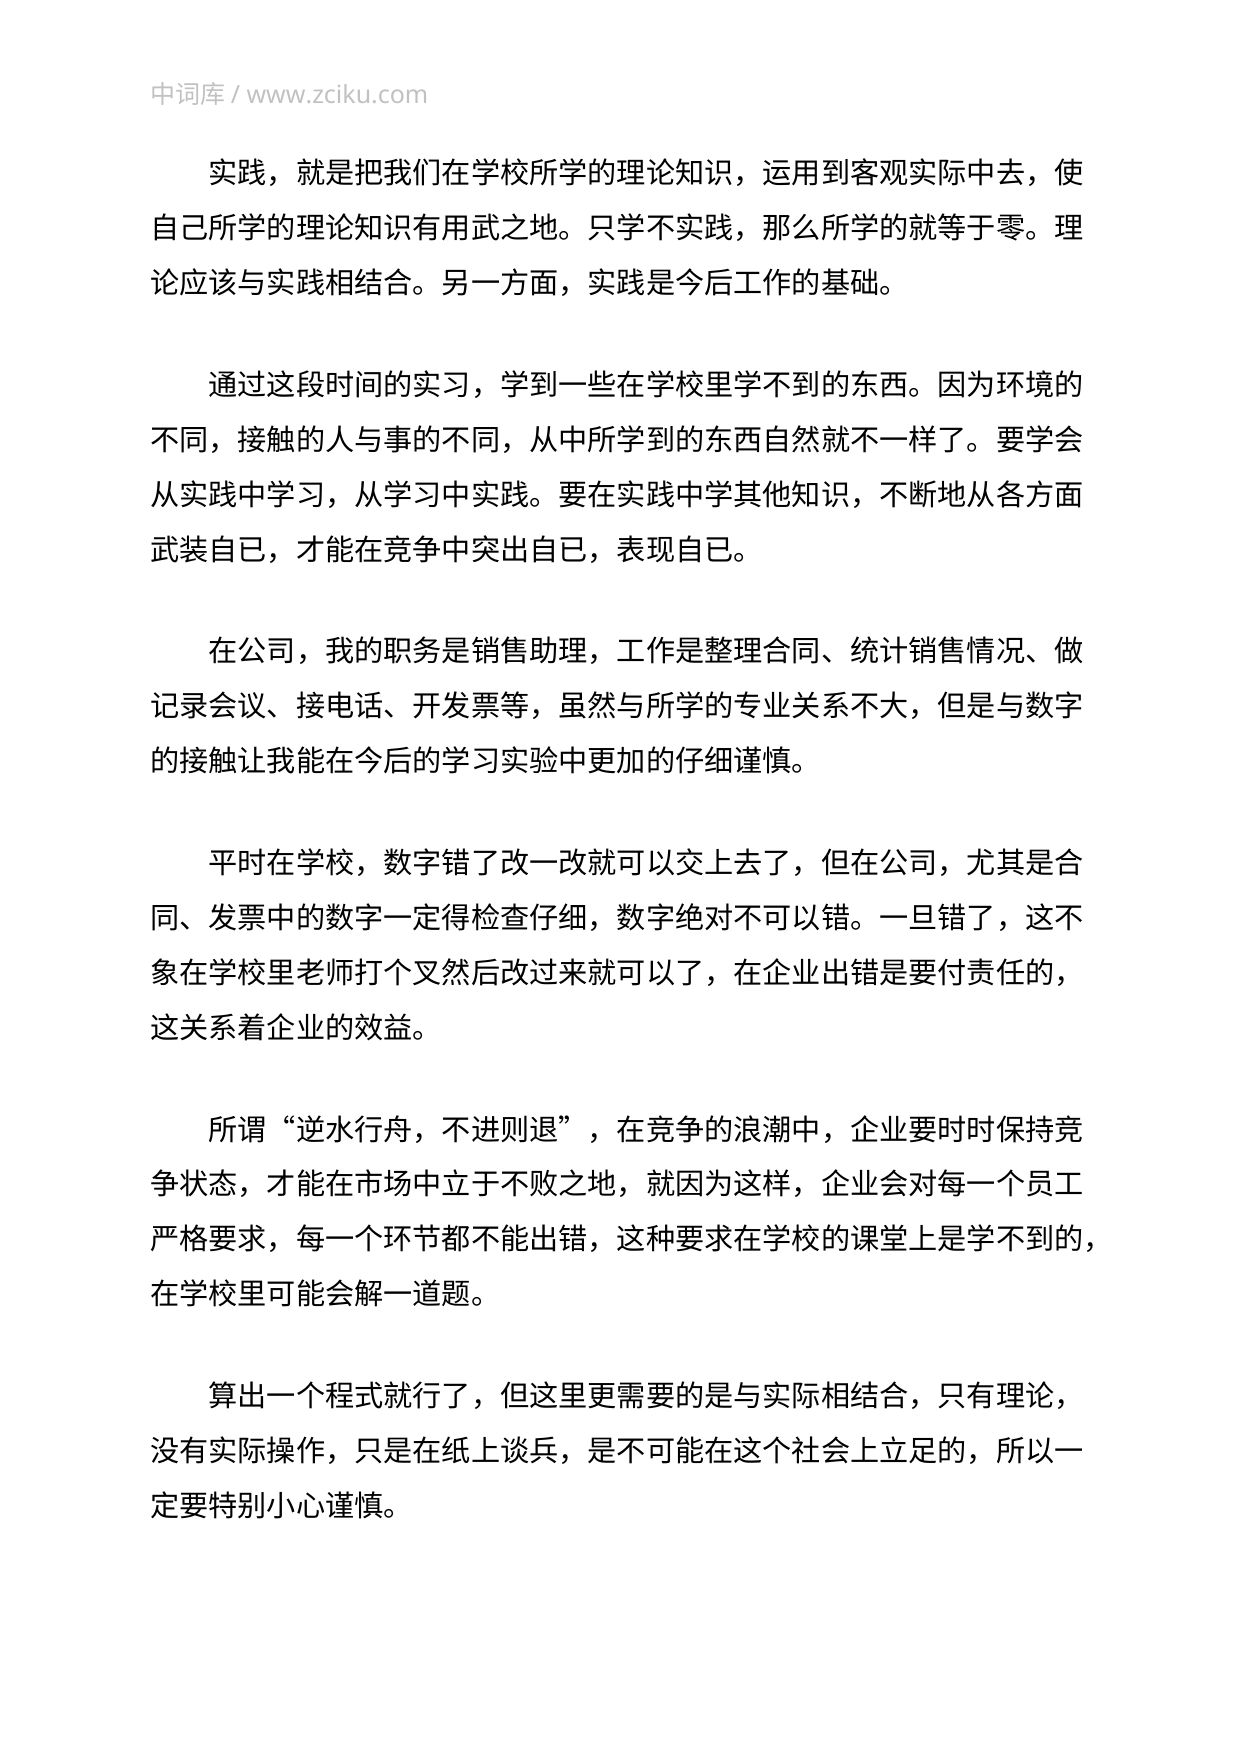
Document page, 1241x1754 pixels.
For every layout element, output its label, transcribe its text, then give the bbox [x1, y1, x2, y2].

text 算出一个程式就行了，但这里更需要的是与实际相结合，只有理论，没有实际操作，只是在纸上谈兵，是不可能在这个社会上立足的，所以一定要特别小心谨慎。 [150, 1372, 1090, 1524]
text 实践，就是把我们在学校所学的理论知识，运用到客观实际中去，使自己所学的理论知识有用武之地。只学不实践，那么所学的就等于零。理论应该与实践相结合。另一方面，实践是今后工作的基础。 [150, 150, 1090, 302]
text 在公司，我的职务是销售助理，工作是整理合同、统计销售情况、做记录会议、接电话、开发票等，虽然与所学的专业关系不大，但是与数字的接触让我能在今后的学习实验中更加的仔细谨慎。 [150, 628, 1090, 780]
text 平时在学校，数字错了改一改就可以交上去了，但在公司，尤其是合同、发票中的数字一定得检查仔细，数字绝对不可以错。一旦错了，这不象在学校里老师打个叉然后改过来就可以了，在企业出错是要付责任的，这关系着企业的效益。 [150, 839, 1090, 1047]
text 通过这段时间的实习，学到一些在学校里学不到的东西。因为环境的不同，接触的人与事的不同，从中所学到的东西自然就不一样了。要学会从实践中学习，从学习中实践。要在实践中学其他知识，不断地从各方面武装自已，才能在竞争中突出自已，表现自已。 [150, 362, 1090, 568]
text 所谓“逆水行舟，不进则退”，在竞争的浪潮中，企业要时时保持竞争状态，才能在市场中立于不败之地，就因为这样，企业会对每一个员工严格要求，每一个环节都不能出错，这种要求在学校的课堂上是学不到的，在学校里可能会解一道题。 [150, 1106, 1090, 1313]
